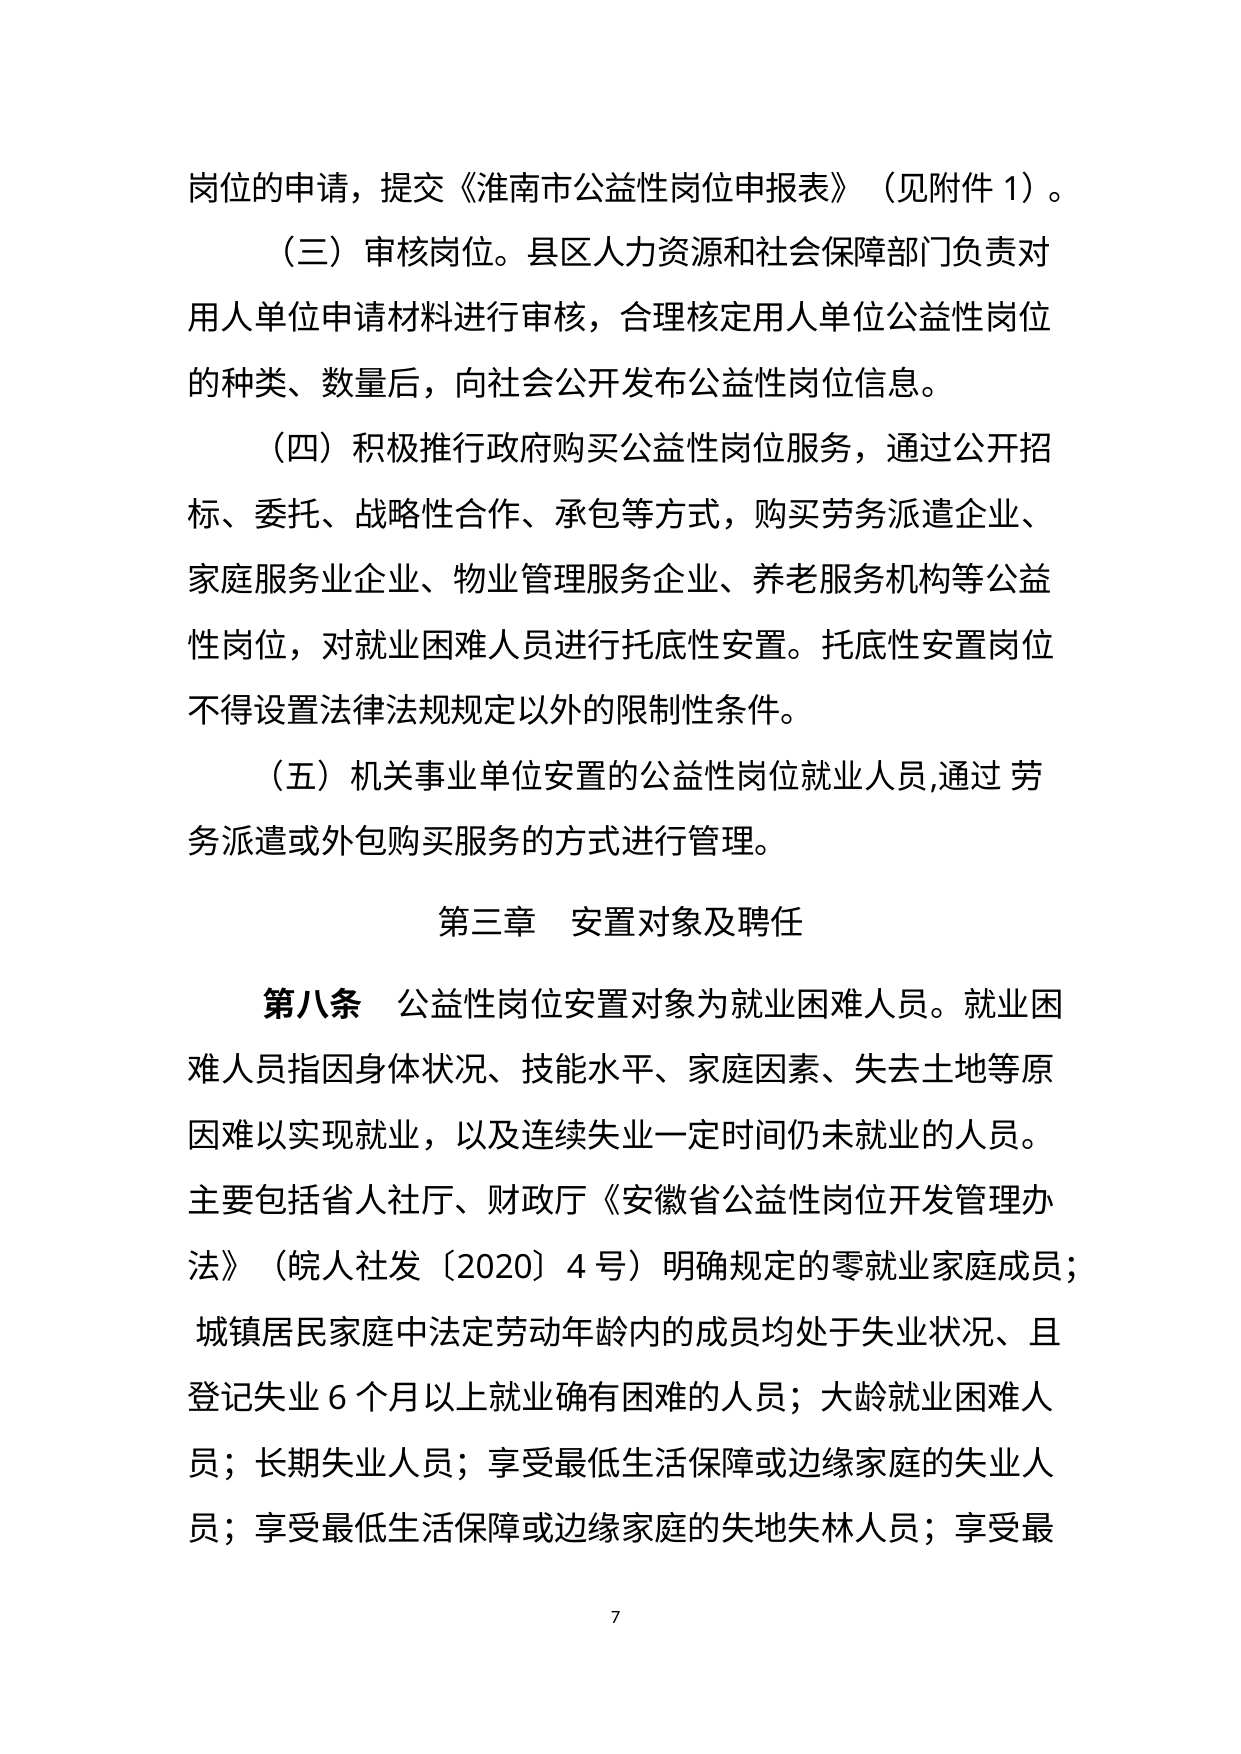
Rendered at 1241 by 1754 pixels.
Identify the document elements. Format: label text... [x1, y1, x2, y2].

text （四）积极推行政府购买公益性岗位服务，通过公开招标、委托、战略性合作、承包等方式，购买劳务派遣企业、家庭服务业企业、物业管理服务企业、养老服务机构等公益性岗位，对就业困难人员进行托底性安置。托底性安置岗位不得设置法律法规规定以外的限制性条件。 [187, 422, 1054, 732]
text （三）审核岗位。县区人力资源和社会保障部门负责对用人单位申请材料进行审核，合理核定用人单位公益性岗位的种类、数量后，向社会公开发布公益性岗位信息。 [187, 226, 1053, 405]
text 第三章 安置对象及聘任 [117, 896, 1124, 944]
text 岗位的申请，提交《淮南市公益性岗位申报表》（见附件 1）。 [187, 161, 1173, 210]
text （五）机关事业单位安置的公益性岗位就业人员,通过 劳务派遣或外包购买服务的方式进行管理。 [187, 750, 1054, 863]
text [187, 978, 1067, 1550]
